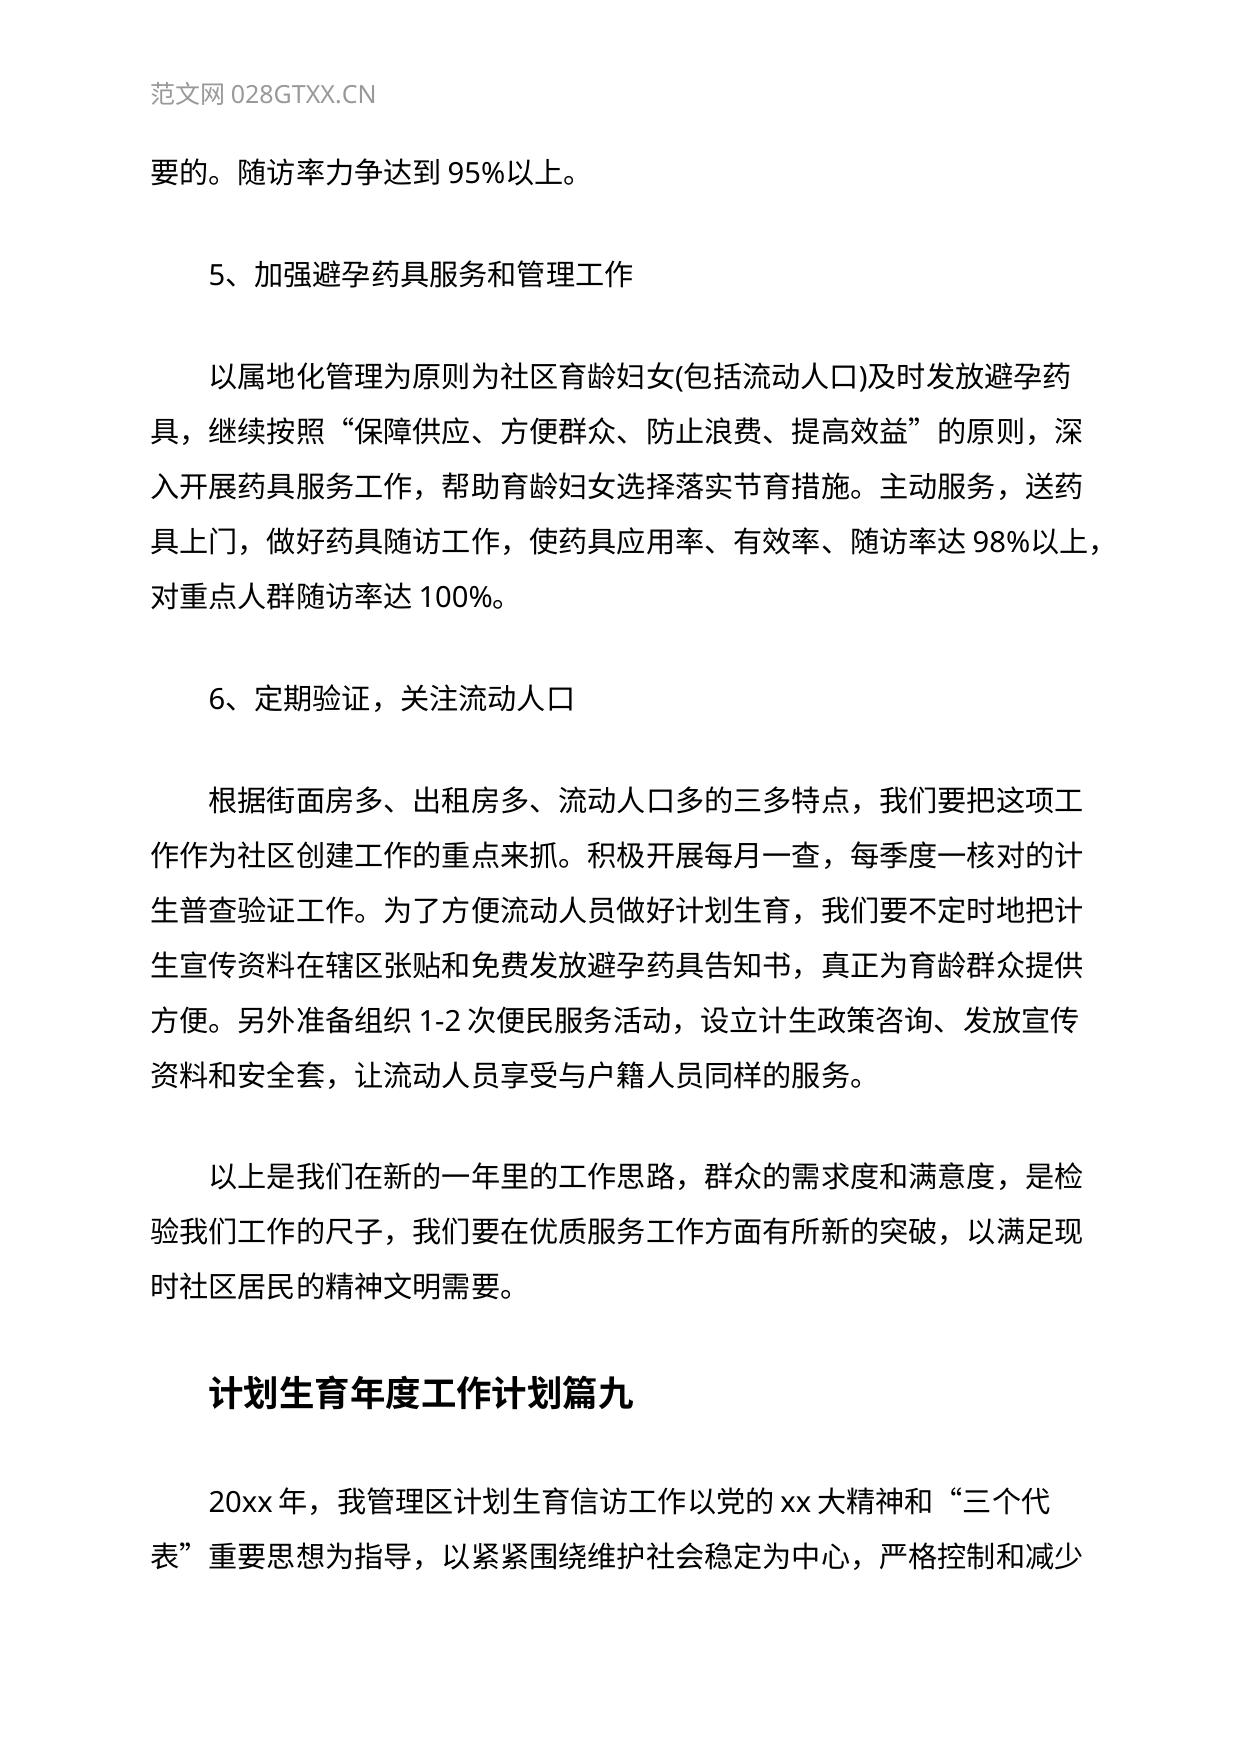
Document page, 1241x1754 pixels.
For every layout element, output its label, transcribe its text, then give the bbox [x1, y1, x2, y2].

text 5、加强避孕药具服务和管理工作 [150, 252, 1090, 294]
text 以属地化管理为原则为社区育龄妇女(包括流动人口)及时发放避孕药具，继续按照“保障供应、方便群众、防止浪费、提高效益”的原则，深入开展药具服务工作，帮助育龄妇女选择落实节育措施。主动服务，送药具上门，做好药具随访工作，使药具应用率、有效率、随访率达98%以上，对重点人群随访率达100%。 [150, 354, 1090, 616]
text 根据街面房多、出租房多、流动人口多的三多特点，我们要把这项工作作为社区创建工作的重点来抓。积极开展每月一查，每季度一核对的计生普查验证工作。为了方便流动人员做好计划生育，我们要不定时地把计生宣传资料在辖区张贴和免费发放避孕药具告知书，真正为育龄群众提供方便。另外准备组织1-2次便民服务活动，设立计生政策咨询、发放宣传资料和安全套，让流动人员享受与户籍人员同样的服务。 [150, 778, 1090, 1094]
text 计划生育年度工作计划篇九 [150, 1366, 1090, 1417]
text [150, 150, 1090, 192]
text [150, 1479, 1090, 1576]
text 以上是我们在新的一年里的工作思路，群众的需求度和满意度，是检验我们工作的尺子，我们要在优质服务工作方面有所新的突破，以满足现时社区居民的精神文明需要。 [150, 1154, 1090, 1306]
text 6、定期验证，关注流动人口 [150, 676, 1090, 718]
